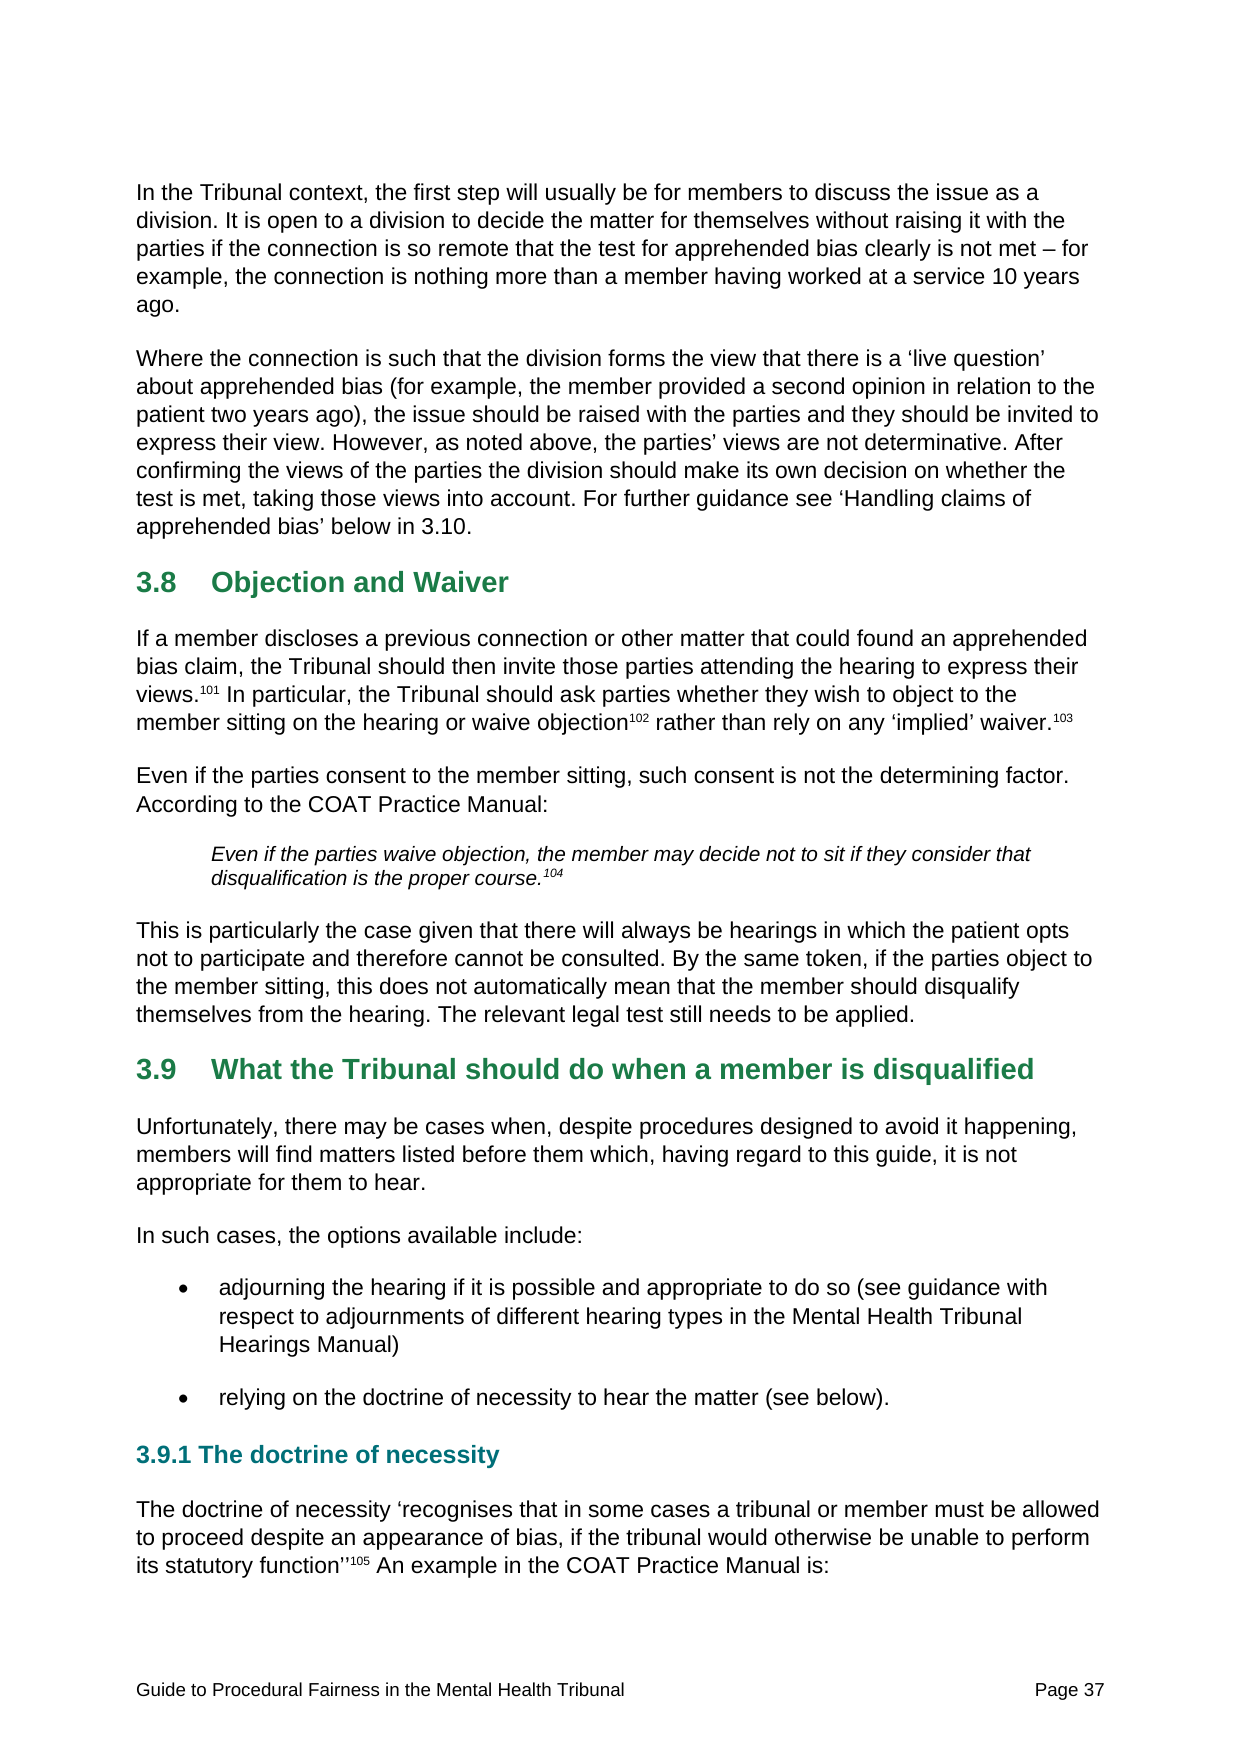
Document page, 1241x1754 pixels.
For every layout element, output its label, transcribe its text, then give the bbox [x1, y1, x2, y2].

text If a member discloses a previous connection or other matter that could found an apprehended bias claim, the Tribunal should then invite those parties attending the hearing to express their views. In particular, the Tribunal should ask parties whether they wish to object to the member sitting on the hearing or waive objection rather than rely on any ‘implied’ waiver. [136, 623, 1104, 736]
text relying on the doctrine of necessity to hear the matter (see below). [177, 1383, 1104, 1411]
text Unfortunately, there may be cases when, despite procedures designed to avoid it happening, members will find matters listed before them which, having regard to this guide, it is not appropriate for them to hear. [136, 1111, 1104, 1195]
subtitle 3.9.1 The doctrine of necessity [136, 1440, 1104, 1469]
text Even if the parties waive objection, the member may decide not to sit if they consider that disqualification is the proper course. [211, 842, 1104, 890]
subtitle 3.9 What the Tribunal should do when a member is disqualified [136, 1052, 1104, 1086]
text This is particularly the case given that there will always be hearings in which the patient opts not to participate and therefore cannot be consulted. By the same token, if the parties object to the member sitting, this does not automatically mean that the member should disqualify themselves from the hearing. The relevant legal test still needs to be applied. [136, 915, 1104, 1027]
text In such cases, the options available include: [136, 1220, 1104, 1248]
text Even if the parties consent to the member sitting, such consent is not the determining factor. According to the COAT Practice Manual: [136, 761, 1104, 817]
text Where the connection is such that the division forms the view that there is a ‘live question’ about apprehended bias (for example, the member provided a second opinion in relation to the patient two years ago), the issue should be raised with the parties and they should be invited to express their view. However, as noted above, the parties’ views are not determinative. After confirming the views of the parties the division should make its own decision on whether the test is met, taking those views into account. For further guidance see ‘Handling claims of apprehended bias’ below in 3.10. [136, 343, 1104, 540]
text adjourning the hearing if it is possible and appropriate to do so (see guidance with respect to adjournments of different hearing types in the Mental Health Tribunal Hearings Manual) [177, 1273, 1104, 1358]
text In the Tribunal context, the first step will usually be for members to discuss the issue as a division. It is open to a division to decide the matter for themselves without raising it with the parties if the connection is so remote that the test for apprehended bias clearly is not met – for example, the connection is nothing more than a member having worked at a service 10 years ago. [136, 177, 1104, 318]
subtitle 3.8 Objection and Waiver [136, 565, 1104, 598]
text The doctrine of necessity ‘recognises that in some cases a tribunal or member must be allowed to proceed despite an appearance of bias, if the tribunal would otherwise be unable to perform its statutory function’’ An example in the COAT Practice Manual is: [136, 1494, 1104, 1579]
